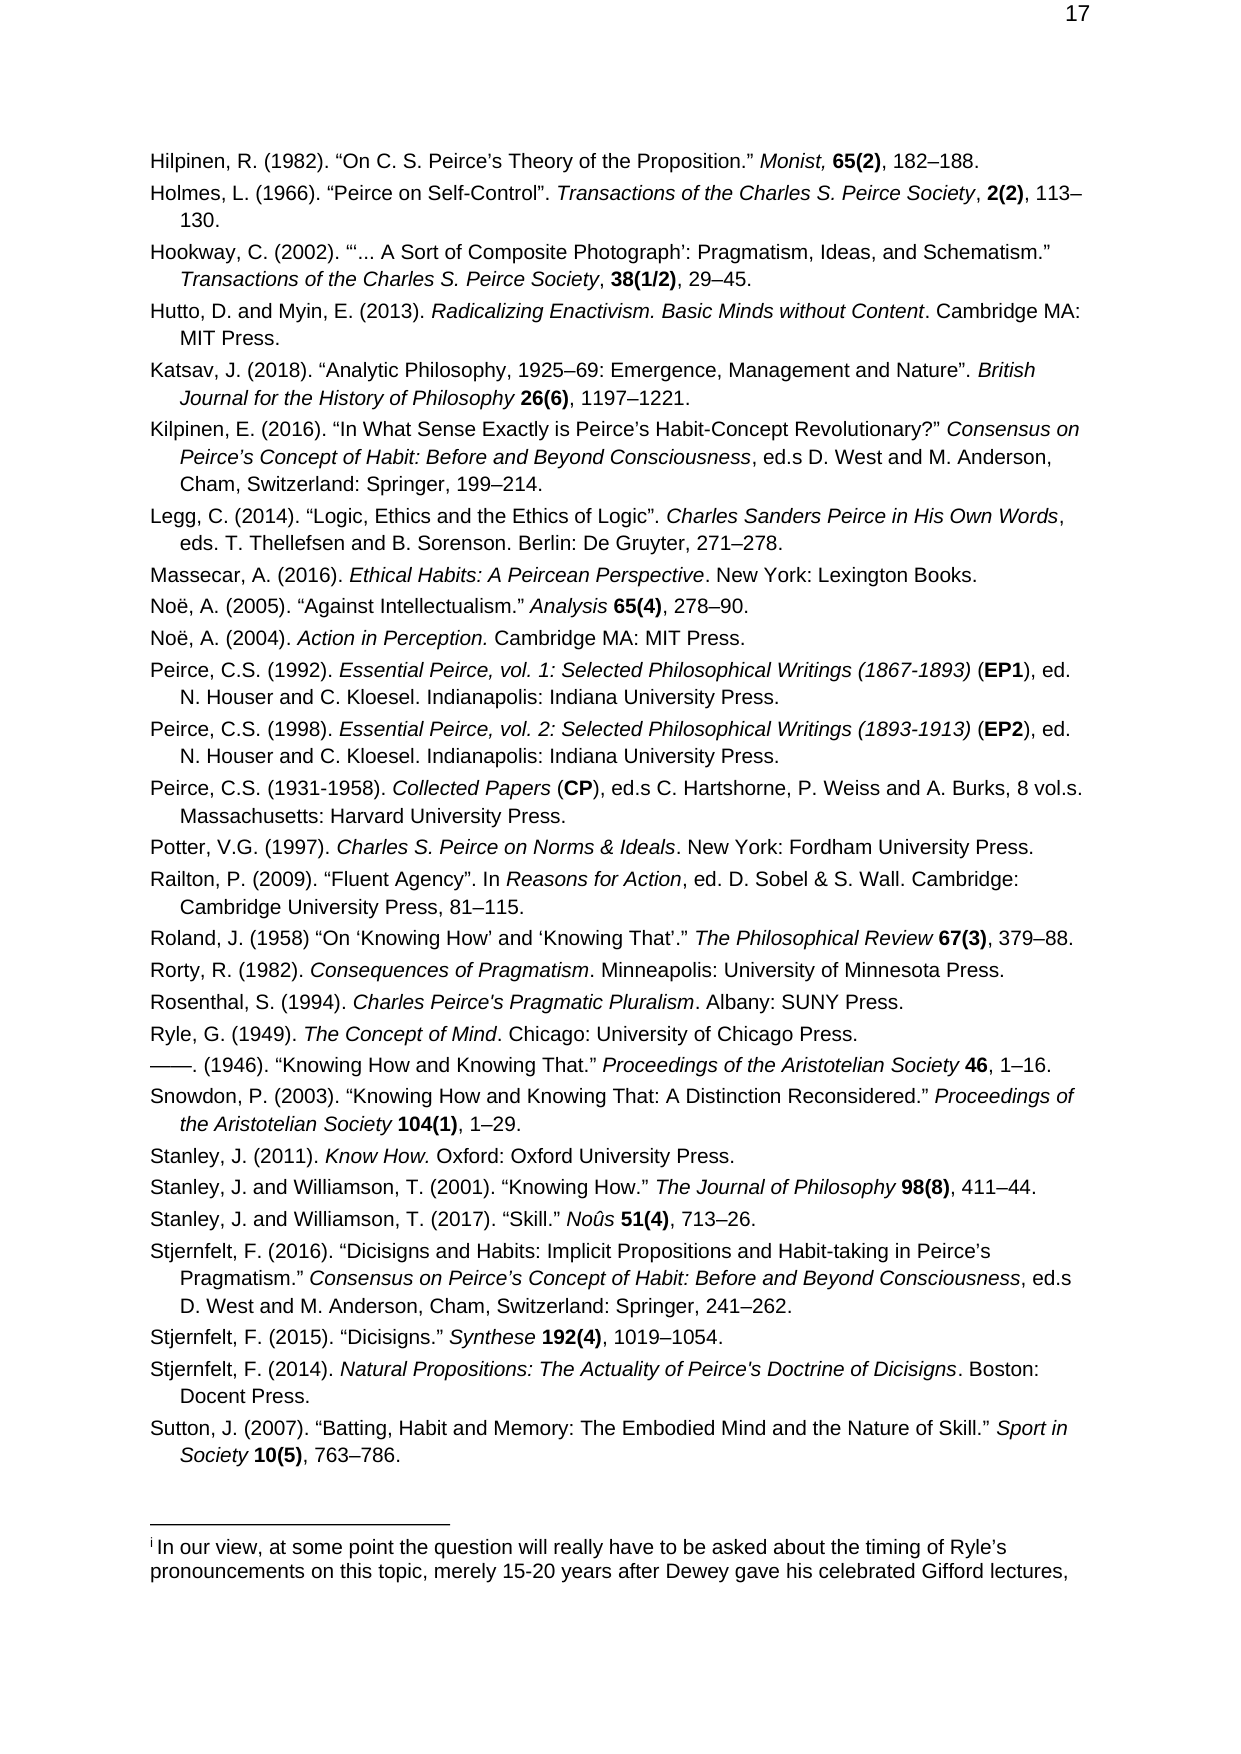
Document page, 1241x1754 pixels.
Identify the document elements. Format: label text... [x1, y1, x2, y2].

text Massecar, A. (2016). Ethical Habits: A Peircean Perspective. New York: Lexington Books. Noë, A. (2005). “Against Intellectualism.” Analysis 65(4), 278–90. [150, 562, 980, 618]
text Stjernfelt, F. (2016). “Dicisigns and Habits: Implicit Propositions and Habit-taking in Peirce’s Pragmatism.” Consensus on Peirce’s Concept of Habit: Before and Beyond Consciousness, ed.s [150, 1239, 1091, 1290]
text Hookway, C. (2002). “‘... A Sort of Composite Photograph’: Pragmatism, Ideas, and Schematism.” [150, 239, 1234, 263]
text Holmes, L. (1966). “Peirce on Self-Control”. Transactions of the Charles S. Peirce Society, 2(2), 113– 130. [150, 180, 1084, 232]
text Legg, C. (2014). “Logic, Ethics and the Ethics of Logic”. Charles Sanders Peirce in His Own Words, eds. T. Thellefsen and B. Sorenson. Berlin: De Gruyter, 271–278. [150, 504, 1066, 555]
text Transactions of the Charles S. Peirce Society, 38(1/2), 29–45. [179, 267, 1234, 291]
text Stanley, J. (2011). Know How. Oxford: Oxford University Press. [150, 1143, 1234, 1167]
text N. Houser and C. Kloesel. Indianapolis: Indiana University Press. [179, 744, 1234, 768]
text Rosenthal, S. (1994). Charles Peirce's Pragmatic Pluralism. Albany: SUNY Press. Ryle, G. (1949). The Concept of Mind. Chicago: University of Chicago Press. [150, 989, 906, 1045]
text i In our view, at some point the question will really have to be asked about the timing of Ryle’s pronouncements on this topic, merely 15-20 years after Dewey gave his celebrated Gifford lectures, [150, 1535, 1091, 1583]
text Massachusetts: Harvard University Press. [179, 803, 1234, 827]
text Stanley, J. and Williamson, T. (2001). “Knowing How.” The Journal of Philosophy 98(8), 411–44. Stanley, J. and Williamson, T. (2017). “Skill.” Noûs 51(4), 713–26. [150, 1175, 1039, 1231]
text ——. (1946). “Knowing How and Knowing That.” Proceedings of the Aristotelian Society 46, 1–16. [150, 1053, 1234, 1077]
text Peirce, C.S. (1992). Essential Peirce, vol. 1: Selected Philosophical Writings (1867-1893) (EP1), ed. [150, 657, 1234, 681]
text Hutto, D. and Myin, E. (2013). Radicalizing Enactivism. Basic Minds without Content. Cambridge MA: MIT Press. [150, 299, 1083, 350]
text Stjernfelt, F. (2014). Natural Propositions: The Actuality of Peirce's Doctrine of Dicisigns. Boston: Docent Press. [150, 1356, 1041, 1408]
text D. West and M. Anderson, Cham, Switzerland: Springer, 241–262. Stjernfelt, F. (2015). “Dicisigns.” Synthese 192(4), 1019–1054. [150, 1294, 795, 1349]
text Peirce, C.S. (1998). Essential Peirce, vol. 2: Selected Philosophical Writings (1893-1913) (EP2), ed. [150, 717, 1234, 741]
text Potter, V.G. (1997). Charles S. Peirce on Norms & Ideals. New York: Fordham University Press. Railton, P. (2009). “Fluent Agency”. In Reasons for Action, ed. D. Sobel & S. Wall. Cambridge: [150, 835, 1036, 891]
text Katsav, J. (2018). “Analytic Philosophy, 1925–69: Emergence, Management and Nature”. British Journal for the History of Philosophy 26(6), 1197–1221. [150, 358, 1037, 409]
text Roland, J. (1958) “On ‘Knowing How’ and ‘Knowing That’.” The Philosophical Review 67(3), 379–88. Rorty, R. (1982). Consequences of Pragmatism. Minneapolis: University of Minnesota Press. [150, 926, 1076, 982]
text Snowdon, P. (2003). “Knowing How and Knowing That: A Distinction Reconsidered.” Proceedings of the Aristotelian Society 104(1), 1–29. [150, 1084, 1091, 1136]
text Kilpinen, E. (2016). “In What Sense Exactly is Peirce’s Habit-Concept Revolutionary?” Consensus on Peirce’s Concept of Habit: Before and Beyond Consciousness, ed.s D. West and M. Anderson, Cham, Switzerland: Springer, 199–214. [150, 417, 1081, 496]
text Hilpinen, R. (1982). “On C. S. Peirce’s Theory of the Proposition.” Monist, 65(2), 182–188. [150, 149, 1234, 173]
text Cambridge University Press, 81–115. [179, 899, 1234, 918]
text Noë, A. (2004). Action in Perception. Cambridge MA: MIT Press. [150, 626, 1234, 650]
text N. Houser and C. Kloesel. Indianapolis: Indiana University Press. [179, 685, 1234, 709]
text Sutton, J. (2007). “Batting, Habit and Memory: The Embodied Mind and the Nature of Skill.” Sport in Society 10(5), 763–786. [150, 1415, 1070, 1467]
text Peirce, C.S. (1931-1958). Collected Papers (CP), ed.s C. Hartshorne, P. Weiss and A. Burks, 8 vol.s. [150, 776, 1234, 800]
